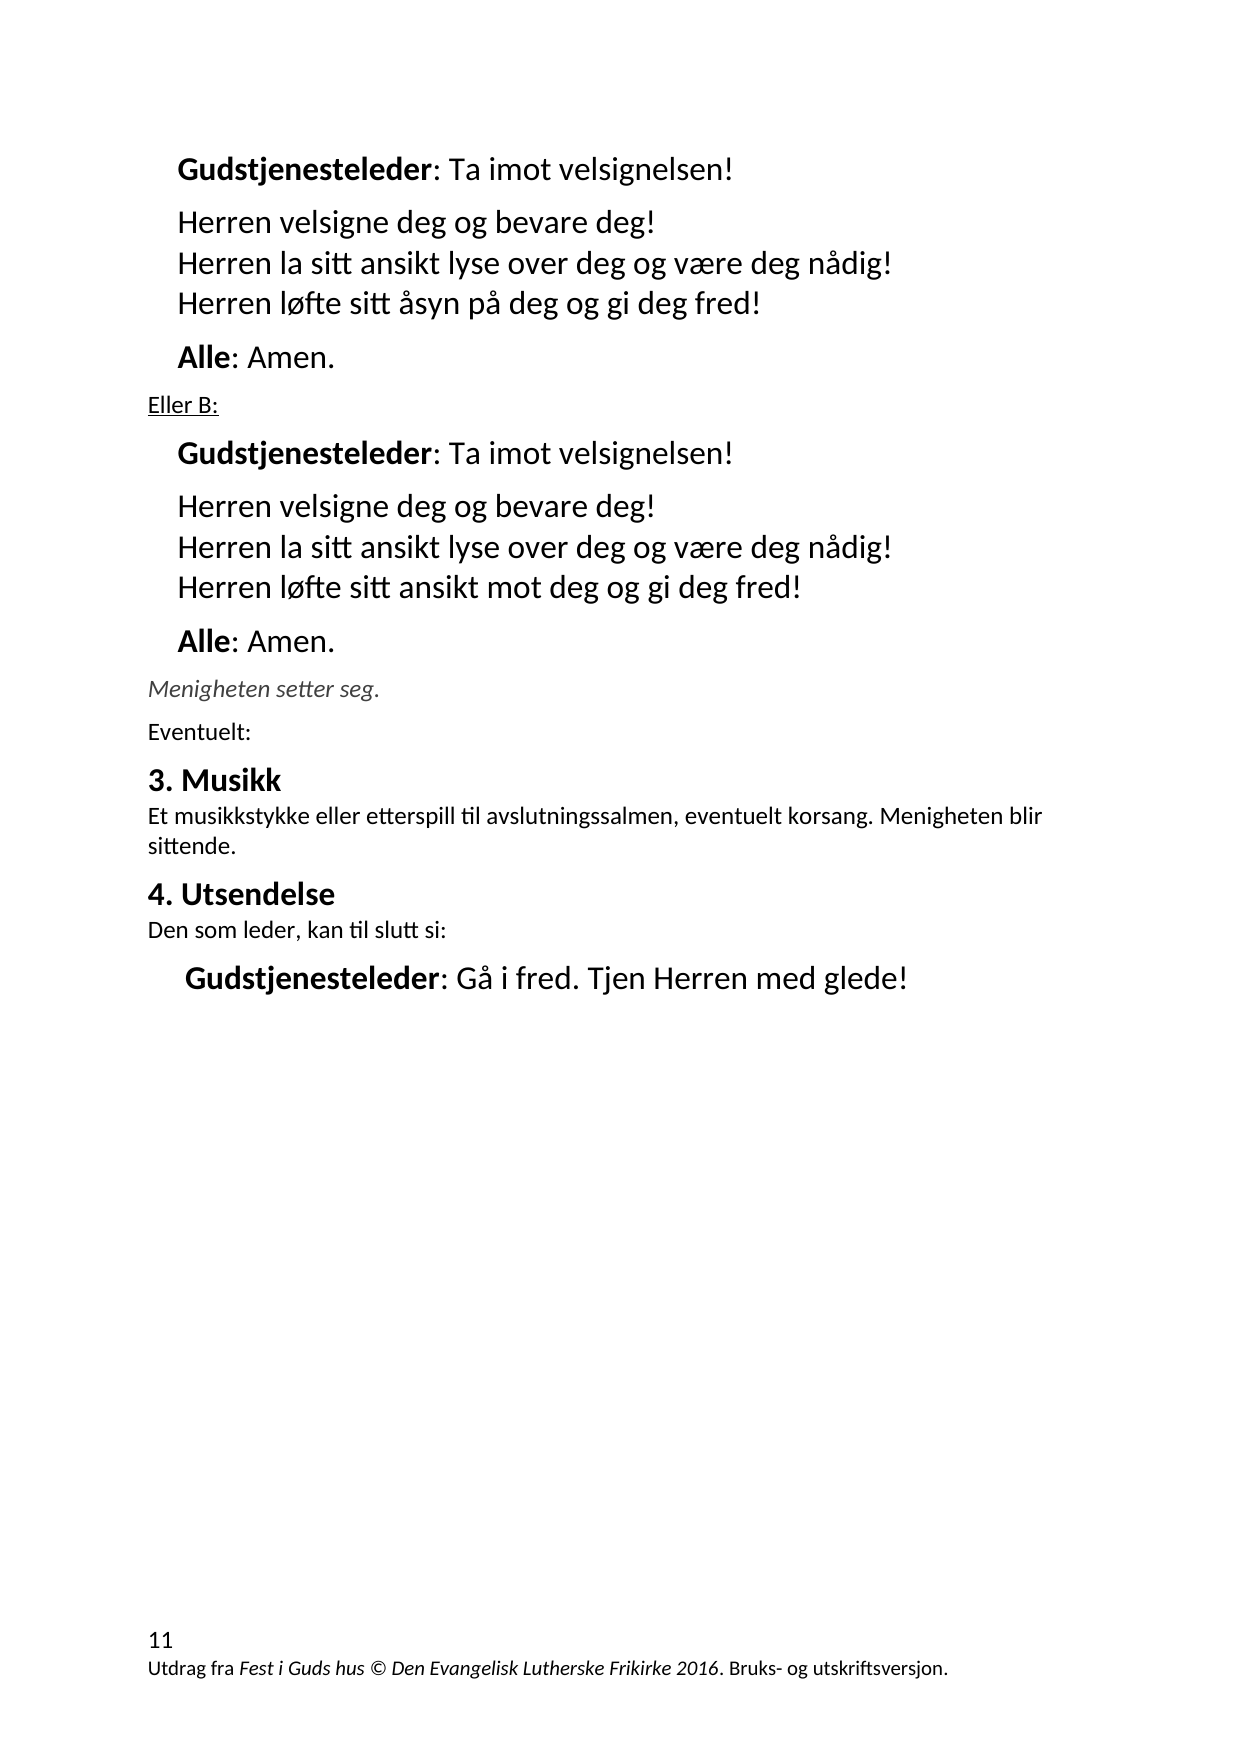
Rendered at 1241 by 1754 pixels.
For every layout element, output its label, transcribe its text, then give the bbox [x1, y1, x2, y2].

text Herren velsigne deg og bevare deg! Herren la sitt ansikt lyse over deg og være deg nådig! Herren løfte sitt ansikt mot deg og gi deg fred! [177, 485, 1092, 607]
text Eventuelt: [148, 716, 1092, 747]
text Gudstjenesteleder: Gå i fred. Tjen Herren med glede! [177, 957, 1092, 998]
text Den som leder, kan til slutt si: [148, 914, 1092, 944]
subtitle 4. Utsendelse [148, 873, 1092, 914]
subtitle Eller B: [148, 389, 1092, 419]
text Gudstjenesteleder: Ta imot velsignelsen! [177, 432, 1092, 473]
text Alle: Amen. [177, 620, 1092, 661]
text Herren velsigne deg og bevare deg! Herren la sitt ansikt lyse over deg og være deg nådig! Herren løfte sitt åsyn på deg og gi deg fred! [177, 201, 1092, 323]
text Alle: Amen. [177, 336, 1092, 376]
text Menigheten setter seg. [148, 673, 1092, 703]
text Gudstjenesteleder: Ta imot velsignelsen! [177, 148, 1092, 188]
text Et musikkstykke eller etterspill til avslutningssalmen, eventuelt korsang. Menigheten blir sittende. [148, 800, 1092, 861]
subtitle 3. Musikk [148, 759, 1092, 800]
